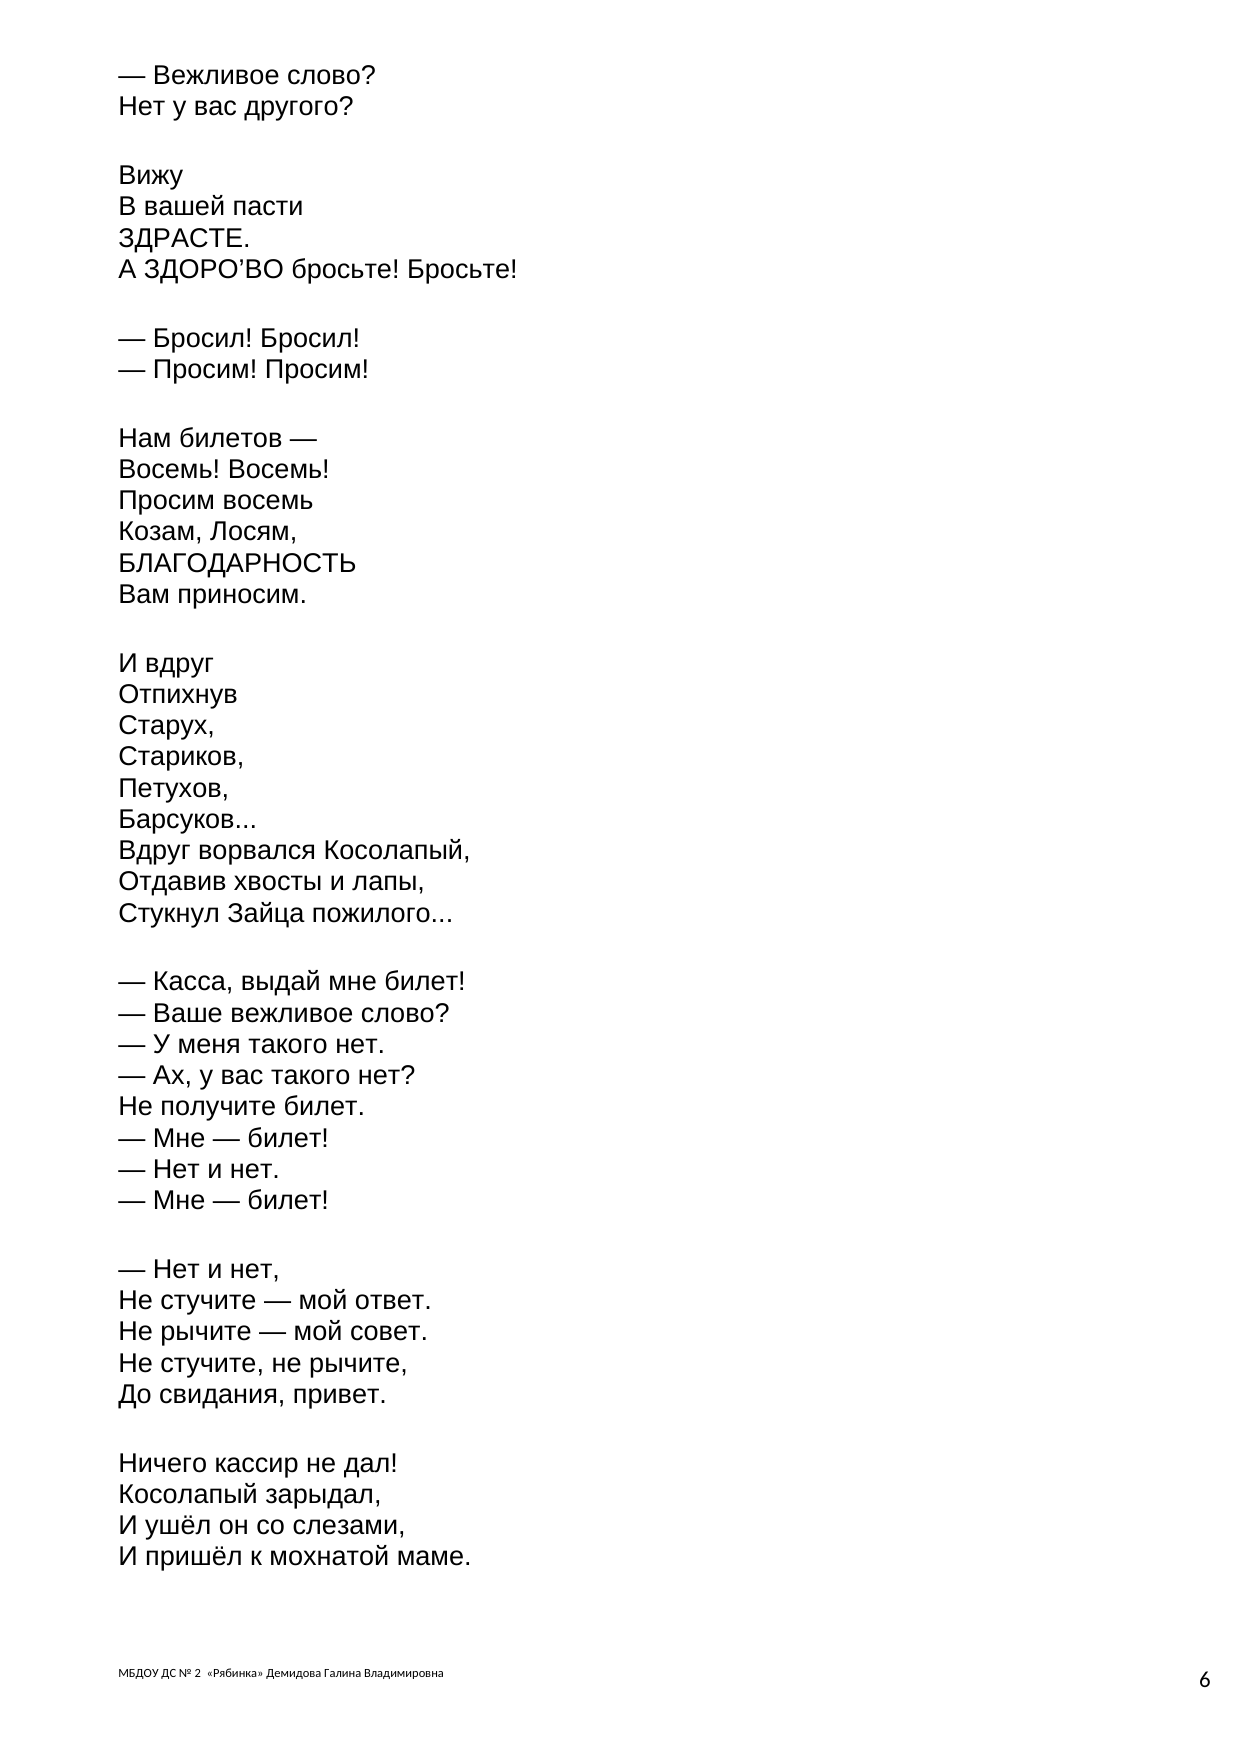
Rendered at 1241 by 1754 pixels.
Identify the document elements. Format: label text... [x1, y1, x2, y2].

text Вижу В вашей пасти ЗДРАСТЕ. А ЗДОРО’ВО бросьте! Бросьте! [118, 159, 1211, 284]
text И вдруг Отпихнув Старух, Стариков, Петухов, Барсуков... Вдруг ворвался Косолапый, Отдавив хвосты и лапы, Стукнул Зайца пожилого... [118, 647, 1211, 928]
text Нам билетов — Восемь! Восемь! Просим восемь Козам, Лосям, БЛАГОДАРНОСТЬ Вам приносим. [118, 422, 1211, 609]
text — Вежливое слово? Нет у вас другого? [118, 59, 1211, 122]
text — Касса, выдай мне билет! — Ваше вежливое слово? — У меня такого нет. — Ах, у вас такого нет? Не получите билет. — Мне — билет! — Нет и нет. — Мне — билет! [118, 965, 1211, 1215]
text Ничего кассир не дал! Косолапый зарыдал, И ушёл он со слезами, И пришёл к мохнатой маме. [118, 1447, 1211, 1572]
text — Нет и нет, Не стучите — мой ответ. Не рычите — мой совет. Не стучите, не рычите, До свидания, привет. [118, 1253, 1211, 1409]
text — Бросил! Бросил! — Просим! Просим! [118, 322, 1211, 384]
